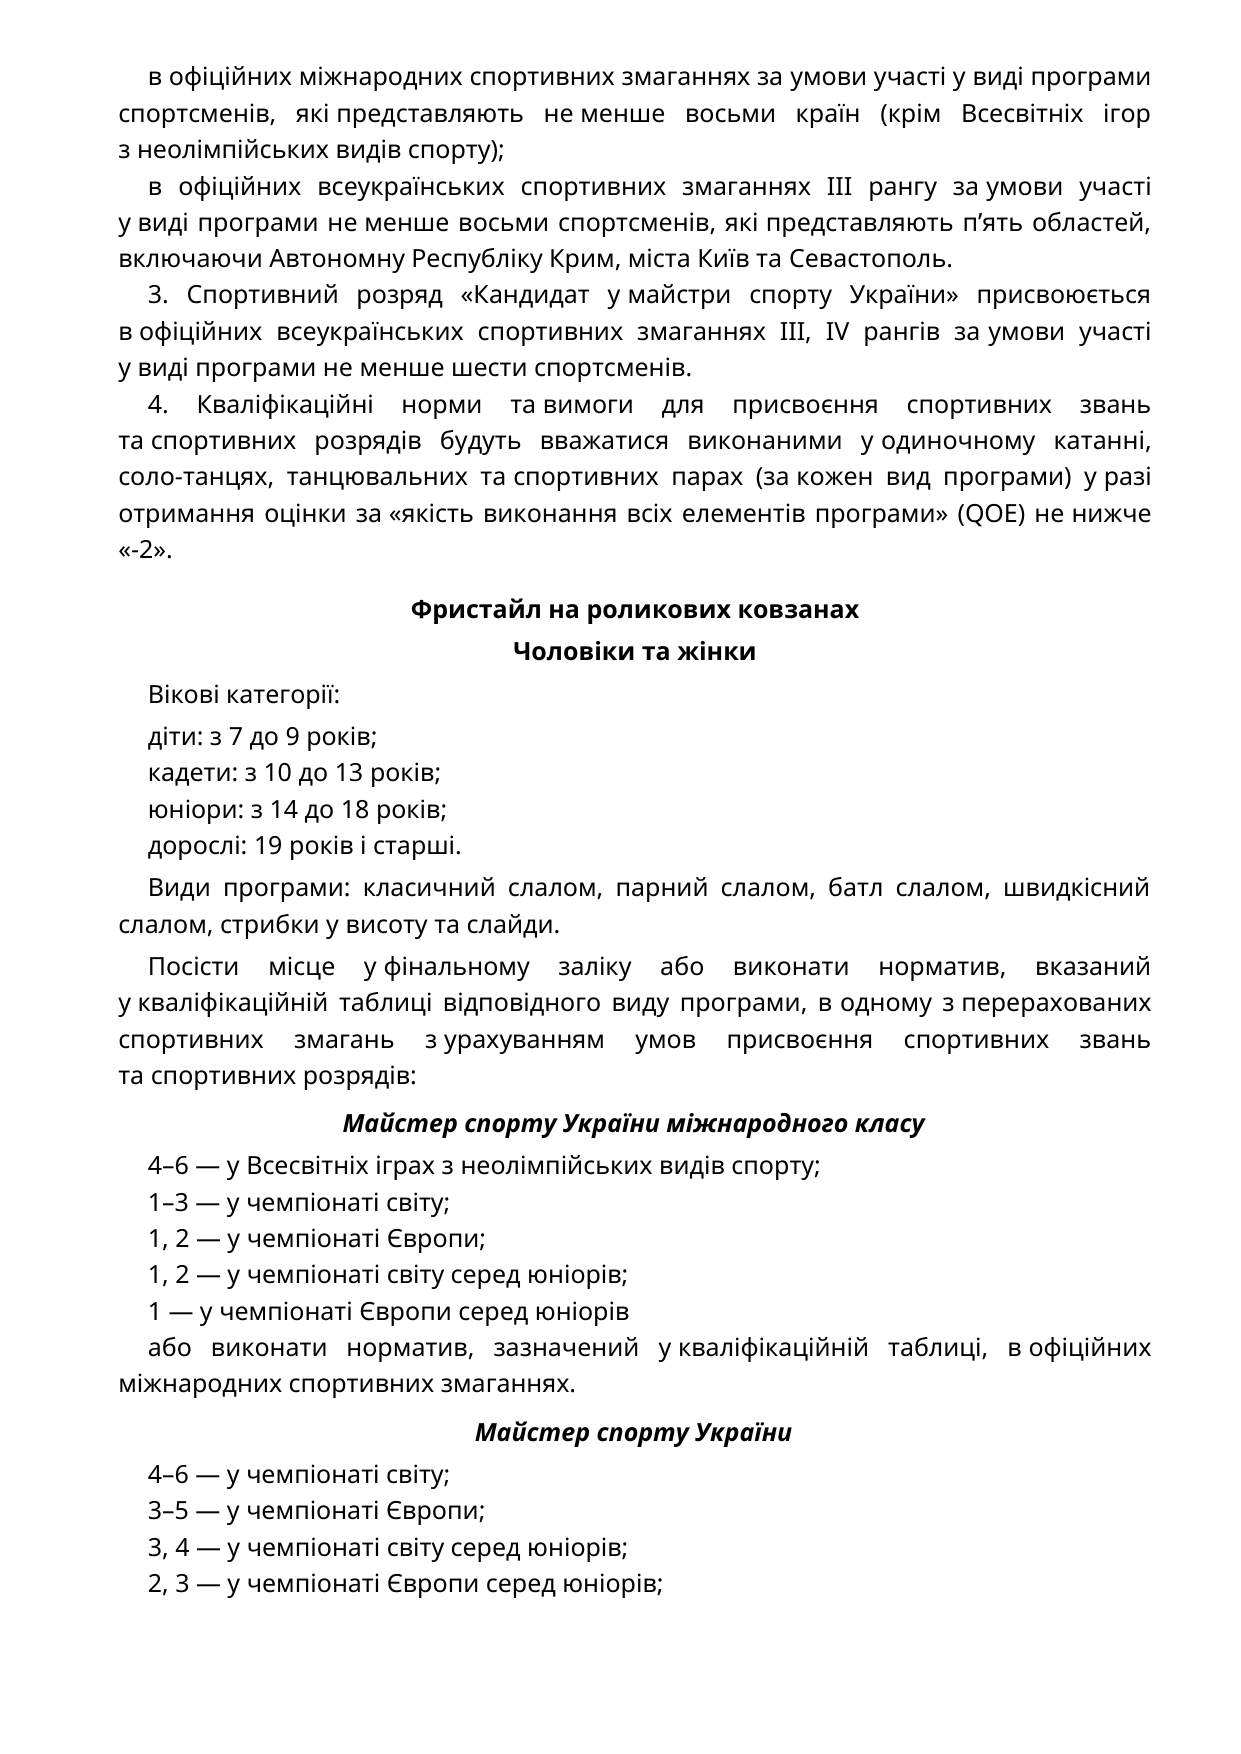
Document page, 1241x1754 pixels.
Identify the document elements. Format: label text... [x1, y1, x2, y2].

text діти: з 7 до 9 років; [118, 718, 1152, 753]
text юніори: з 14 до 18 років; [118, 791, 1152, 825]
text 1–3 — у чемпіонаті світу; [118, 1184, 1152, 1218]
text 4–6 — у Всесвітніх іграх з неолімпійських видів спорту; [118, 1148, 1152, 1182]
text 3, 4 — у чемпіонаті світу серед юніорів; [118, 1529, 1152, 1563]
text Чоловіки та жінки [118, 634, 1152, 668]
text Вікові категорії: [118, 676, 1152, 710]
text в офіційних міжнародних спортивних змаганнях за умови участі у виді програми спортсменів, які представляють не менше восьми країн (крім Всесвітніх ігор з неолімпійських видів спорту); [118, 59, 1152, 166]
text 1, 2 — у чемпіонаті Європи; [118, 1221, 1152, 1255]
text Види програми: класичний слалом, парний слалом, батл слалом, швидкісний слалом, стрибки у висоту та слайди. [118, 870, 1152, 940]
text 3. Спортивний розряд «Кандидат у майстри спорту України» присвоюється в офіційних всеукраїнських спортивних змаганнях III, IV рангів за умови участі у виді програми не менше шести спортсменів. [118, 277, 1152, 384]
text 4–6 — у чемпіонаті світу; [118, 1457, 1152, 1491]
text 2, 3 — у чемпіонаті Європи серед юніорів; [118, 1566, 1152, 1600]
text або виконати норматив, зазначений у кваліфікаційній таблиці, в офіційних міжнародних спортивних змаганнях. [118, 1330, 1152, 1400]
text в офіційних всеукраїнських спортивних змаганнях III рангу за умови участі у виді програми не менше восьми спортсменів, які представляють п’ять областей, включаючи Автономну Республіку Крим, міста Київ та Севастополь. [118, 168, 1152, 275]
text Майстер спорту України [118, 1414, 1152, 1448]
text кадети: з 10 до 13 років; [118, 755, 1152, 789]
text дорослі: 19 років і старші. [118, 828, 1152, 862]
text Майстер спорту України міжнародного класу [118, 1106, 1152, 1140]
text Посісти місце у фінальному заліку або виконати норматив, вказаний у кваліфікаційній таблиці відповідного виду програми, в одному з перерахованих спортивних змагань з урахуванням умов присвоєння спортивних звань та спортивних розрядів: [118, 948, 1152, 1092]
text 3–5 — у чемпіонаті Європи; [118, 1493, 1152, 1527]
text Фристайл на роликових ковзанах [118, 592, 1152, 626]
text 4. Кваліфікаційні норми та вимоги для присвоєння спортивних звань та спортивних розрядів будуть вважатися виконаними у одиночному катанні, соло-танцях, танцювальних та спортивних парах (за кожен вид програми) у разі отримання оцінки за «якість виконання всіх елементів програми» (QOE) не нижче «-2». [118, 386, 1152, 566]
text 1, 2 — у чемпіонаті світу серед юніорів; [118, 1257, 1152, 1291]
text 1 — у чемпіонаті Європи серед юніорів [118, 1293, 1152, 1327]
